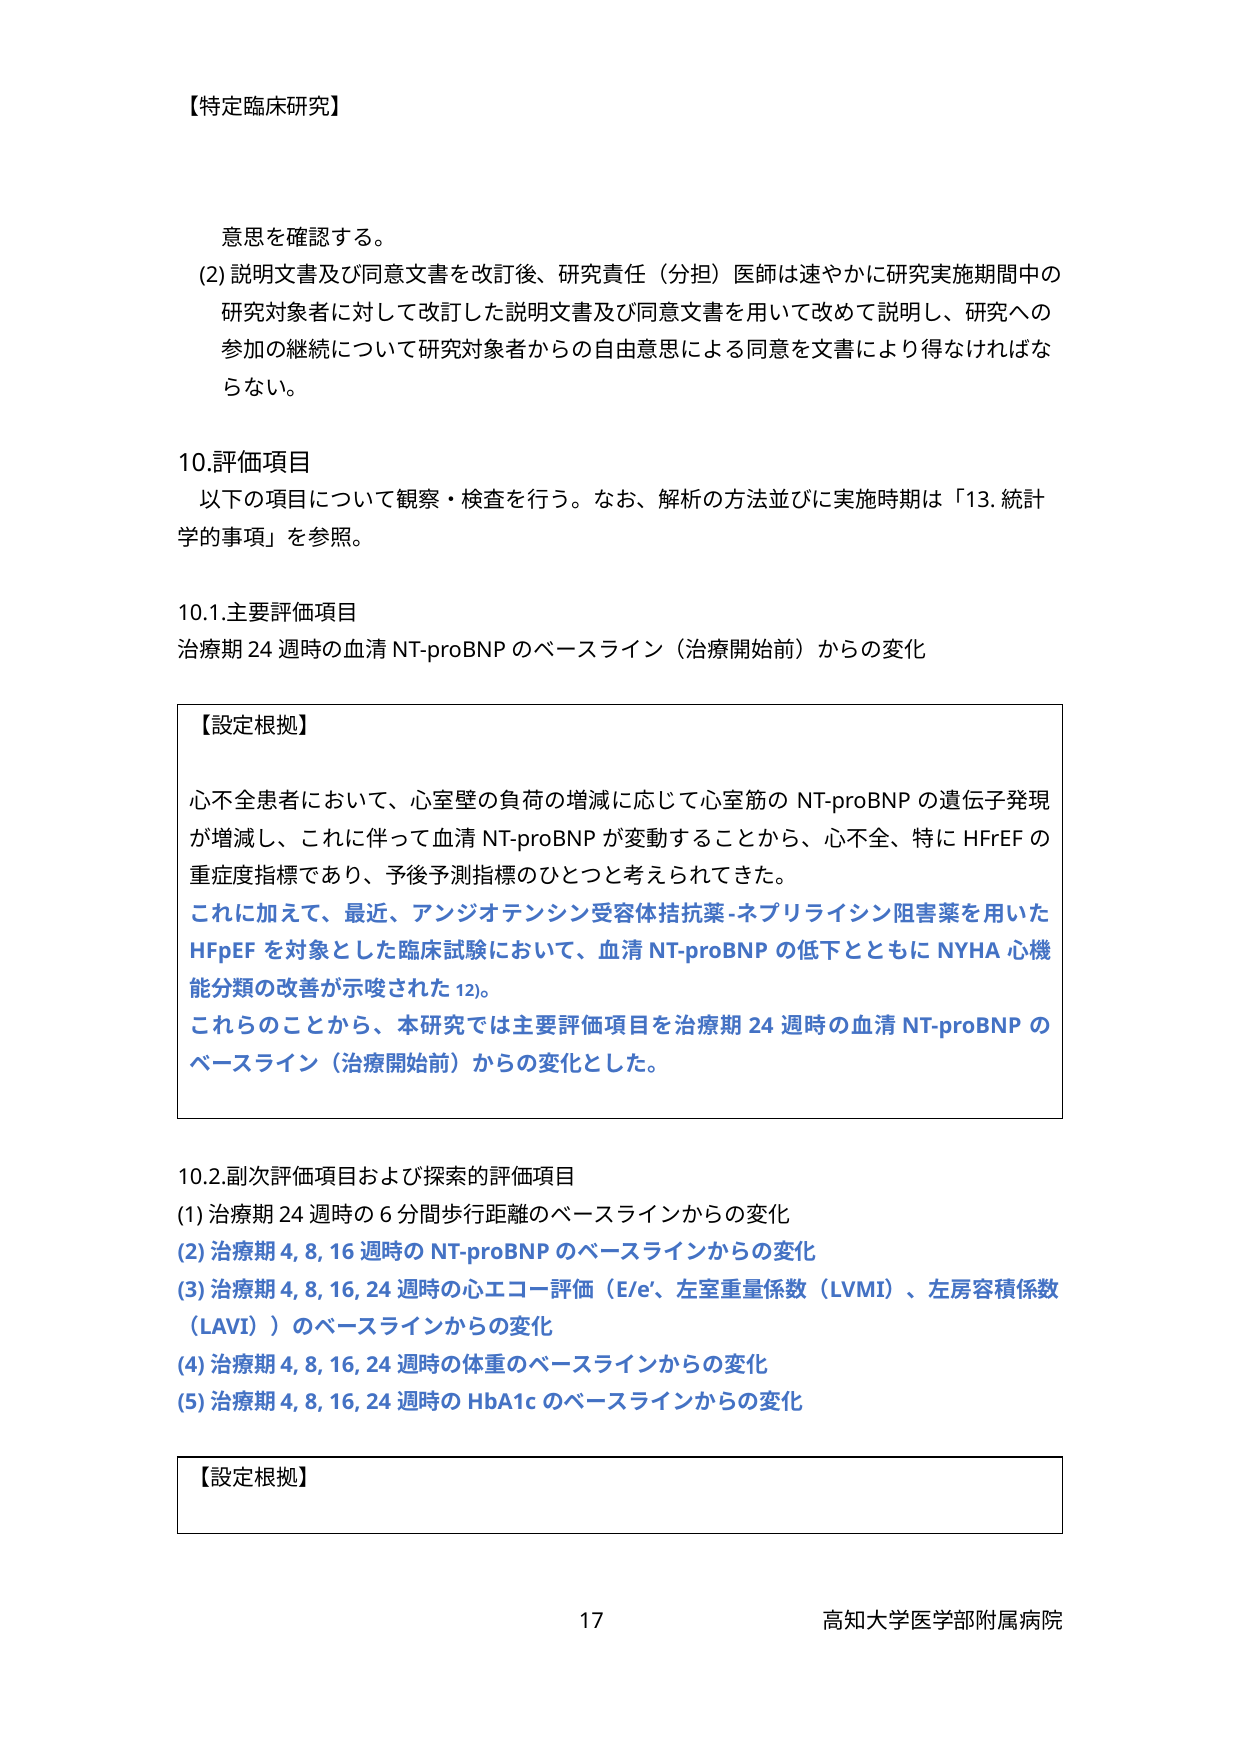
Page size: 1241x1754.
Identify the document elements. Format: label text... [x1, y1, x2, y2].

text (2) 説明文書及び同意文書を改訂後、研究責任（分担）医師は速やかに研究実施期間中の研究対象者に対して改訂した説明文書及び同意文書を用いて改めて説明し、研究への参加の継続について研究対象者からの自由意思による同意を文書により得なければならない。 [199, 254, 1063, 404]
text 以下の項目について観察・検査を行う。なお、解析の方法並びに実施時期は「13. 統計学的事項」を参照。 [177, 479, 1063, 554]
table_header 【設定根拠】 [178, 1458, 1062, 1532]
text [221, 217, 1063, 254]
subtitle 10.評価項目 [177, 442, 1063, 479]
subtitle 10.1.主要評価項目 [177, 592, 1063, 629]
subtitle 10.2.副次評価項目および探索的評価項目 [177, 1156, 1063, 1194]
table_header 【設定根拠】 [178, 705, 1062, 1118]
